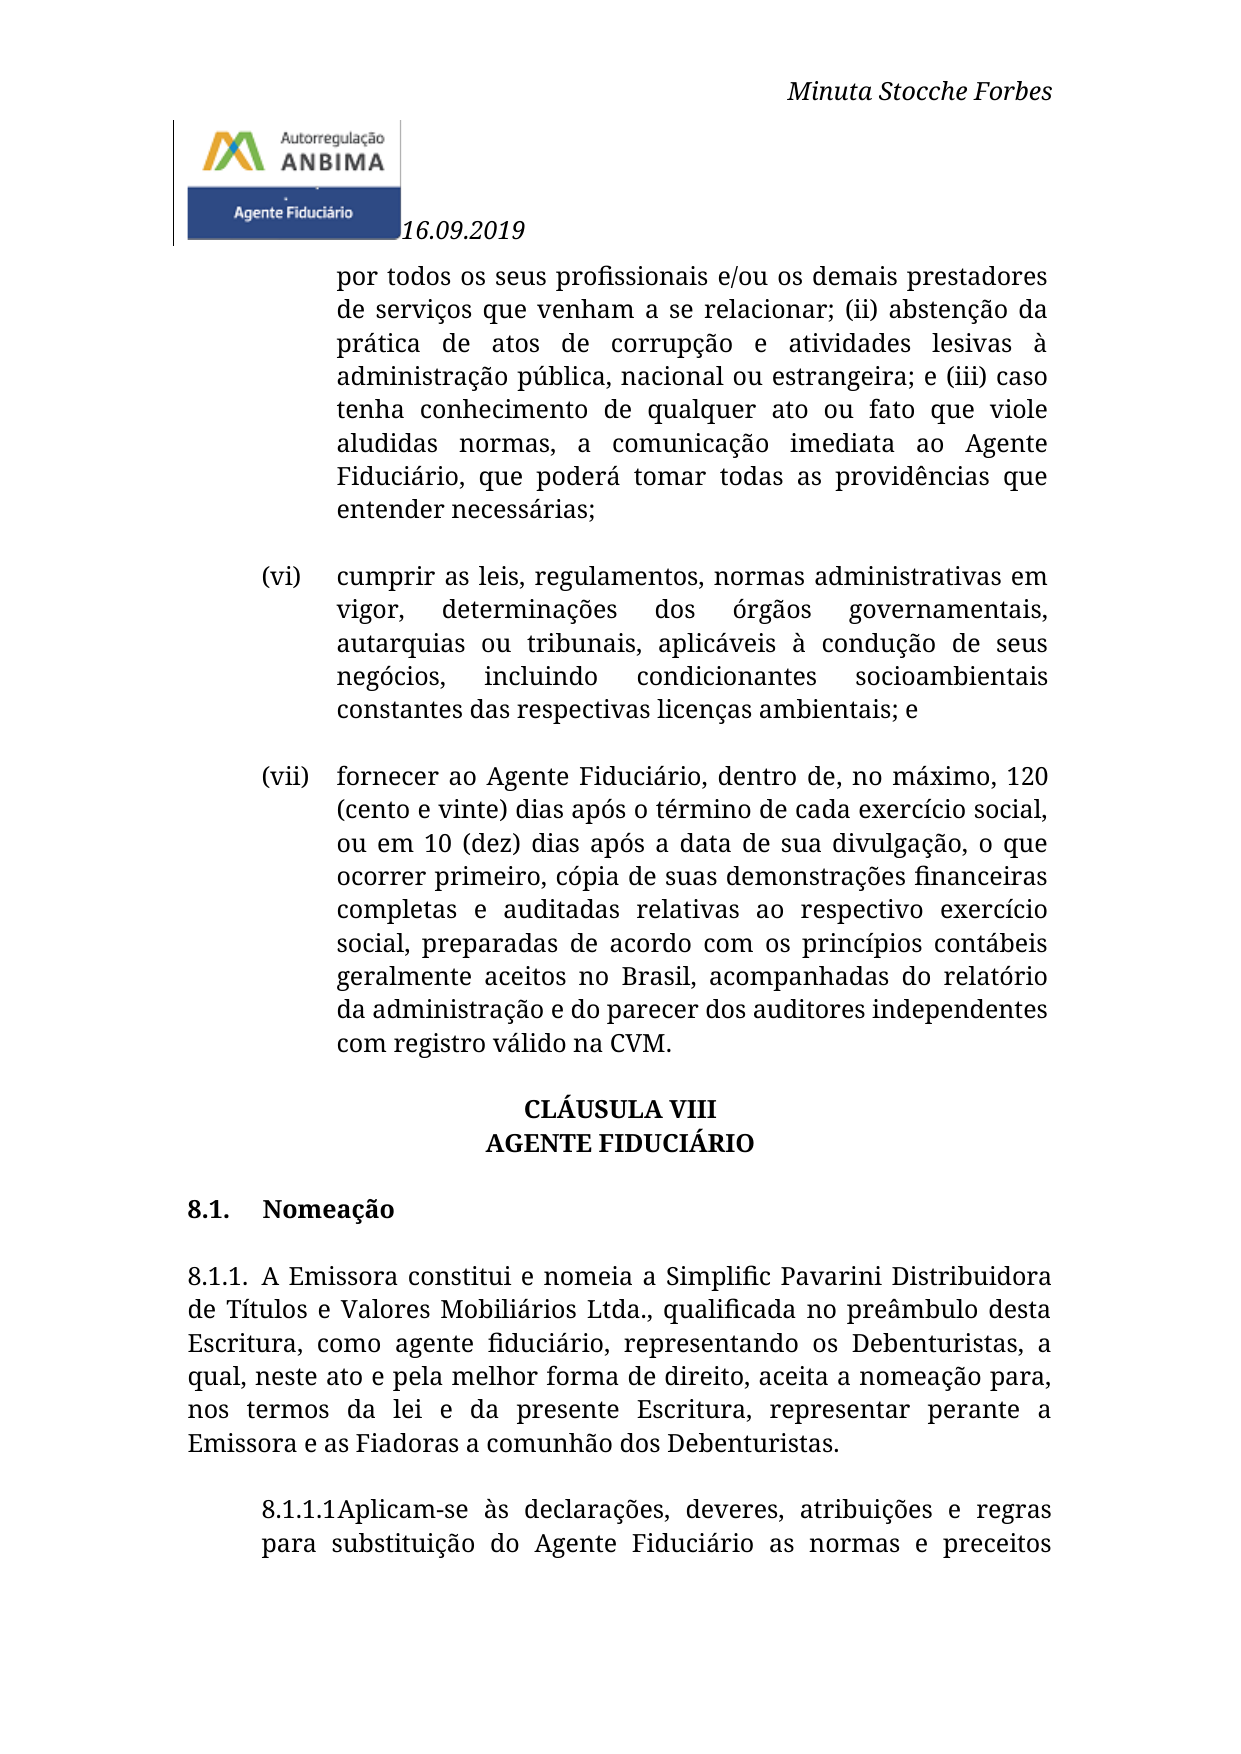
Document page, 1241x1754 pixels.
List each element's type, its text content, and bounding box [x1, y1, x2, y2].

picture [187, 120, 402, 240]
list cumprir as leis, regulamentos, normas administrativas em vigor, determinações dos órgãos governamentais, autarquias ou tribunais, aplicáveis à condução de seus negócios, incluindo condicionantes socioambientais constantes das respectivas licenças ambientais; e [261, 559, 1048, 726]
text 8.1. Nomeação [187, 1192, 1053, 1226]
text 8.1.1. A Emissora constitui e nomeia a Simplific Pavarini Distribuidora de Títulos e Valores Mobiliários Ltda., qualificada no preâmbulo desta Escritura, como agente fiduciário, representando os Debenturistas, a qual, neste ato e pela melhor forma de direito, aceita a nomeação para, nos termos da lei e da presente Escritura, representar perante a Emissora e as Fiadoras a comunhão dos Debenturistas. [187, 1259, 1053, 1459]
list fornecer ao Agente Fiduciário, dentro de, no máximo, 120 (cento e vinte) dias após o término de cada exercício social, ou em 10 (dez) dias após a data de sua divulgação, o que ocorrer primeiro, cópia de suas demonstrações financeiras completas e auditadas relativas ao respectivo exercício social, preparadas de acordo com os princípios contábeis geralmente aceitos no Brasil, acompanhadas do relatório da administração e do parecer dos auditores independentes com registro válido na CVM. [261, 759, 1048, 1059]
text CLÁUSULA VIII AGENTE FIDUCIÁRIO [187, 1092, 1053, 1159]
